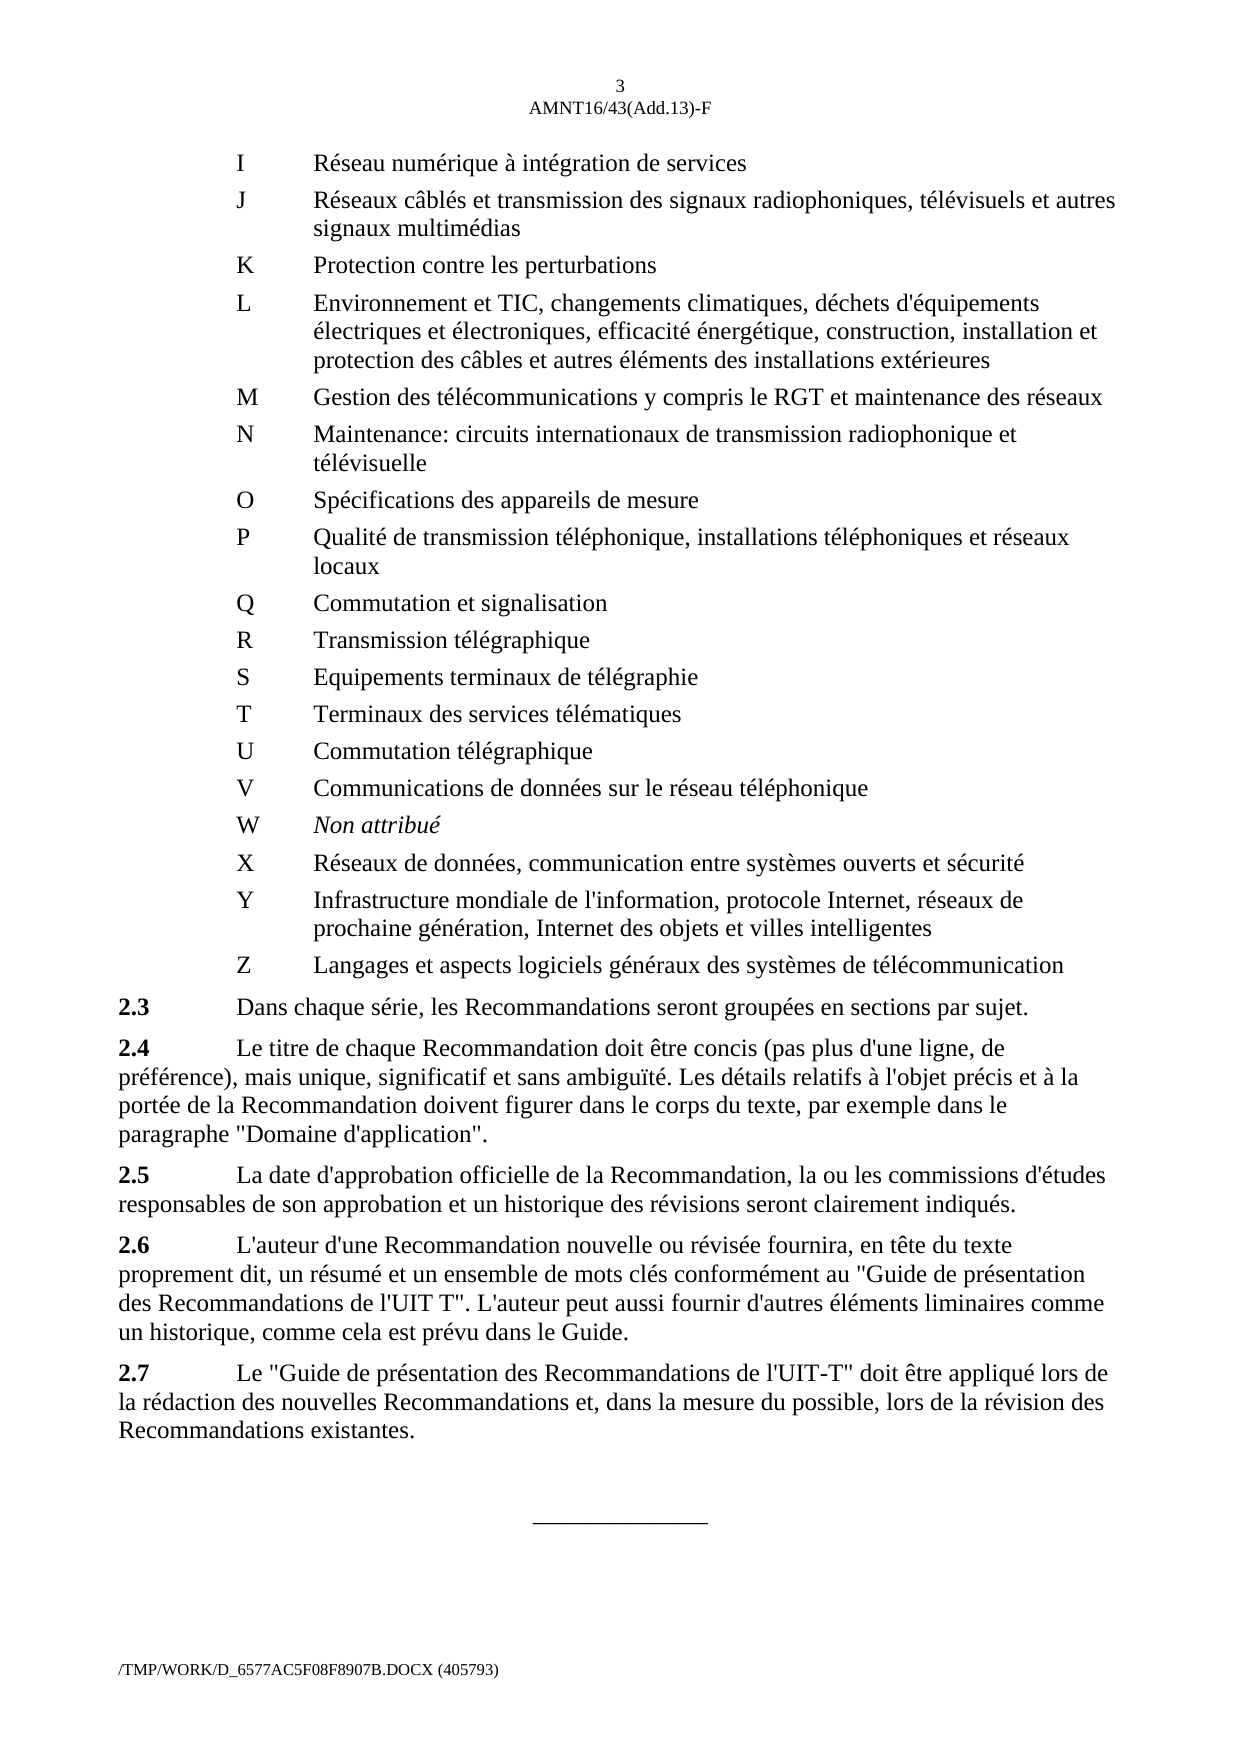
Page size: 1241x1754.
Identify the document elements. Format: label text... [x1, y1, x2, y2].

text P Qualité de transmission téléphonique, installations téléphoniques et réseaux locaux [236, 522, 1122, 580]
text Z Langages et aspects logiciels généraux des systèmes de télécommunication [236, 951, 1122, 979]
text N Maintenance: circuits internationaux de transmission radiophonique et télévisuelle [236, 419, 1122, 477]
text O Spécifications des appareils de mesure [236, 485, 1122, 514]
text X Réseaux de données, communication entre systèmes ouverts et sécurité [236, 848, 1122, 876]
text U Commutation télégraphique [236, 736, 1122, 765]
text R Transmission télégraphique [236, 625, 1122, 654]
text S Equipements terminaux de télégraphie [236, 662, 1122, 691]
text V Communications de données sur le réseau téléphonique [236, 773, 1122, 802]
text K Protection contre les perturbations [236, 251, 1122, 279]
text Q Commutation et signalisation [236, 588, 1122, 617]
text W Non attribué [236, 811, 1122, 839]
text 2.3 Dans chaque série, les Recommandations seront groupées en sections par sujet. [118, 992, 1122, 1021]
text I Réseau numérique à intégration de services [236, 148, 1122, 176]
text ______________ [118, 1498, 1122, 1527]
text 2.4 Le titre de chaque Recommandation doit être concis (pas plus d'une ligne, de préférence), mais unique, significatif et sans ambiguïté. Les détails relatifs à l'objet précis et à la portée de la Recommandation doivent figurer dans le corps du texte, par exemple dans le paragraphe "Domaine d'application". [118, 1033, 1122, 1148]
text M Gestion des télécommunications y compris le RGT et maintenance des réseaux [236, 382, 1122, 411]
text Y Infrastructure mondiale de l'information, protocole Internet, réseaux de prochaine génération, Internet des objets et villes intelligentes [236, 885, 1122, 942]
text T Terminaux des services télématiques [236, 699, 1122, 728]
text J Réseaux câblés et transmission des signaux radiophoniques, télévisuels et autres signaux multimédias [236, 185, 1122, 242]
text 2.5 La date d'approbation officielle de la Recommandation, la ou les commissions d'études responsables de son approbation et un historique des révisions seront clairement indiqués. [118, 1161, 1122, 1218]
text L Environnement et TIC, changements climatiques, déchets d'équipements électriques et électroniques, efficacité énergétique, construction, installation et protection des câbles et autres éléments des installations extérieures [236, 288, 1122, 374]
text 2.6 L'auteur d'une Recommandation nouvelle ou révisée fournira, en tête du texte proprement dit, un résumé et un ensemble de mots clés conformément au "Guide de présentation des Recommandations de l'UIT T". L'auteur peut aussi fournir d'autres éléments liminaires comme un historique, comme cela est prévu dans le Guide. [118, 1231, 1122, 1346]
text 2.7 Le "Guide de présentation des Recommandations de l'UIT-T" doit être appliqué lors de la rédaction des nouvelles Recommandations et, dans la mesure du possible, lors de la révision des Recommandations existantes. [118, 1358, 1122, 1444]
